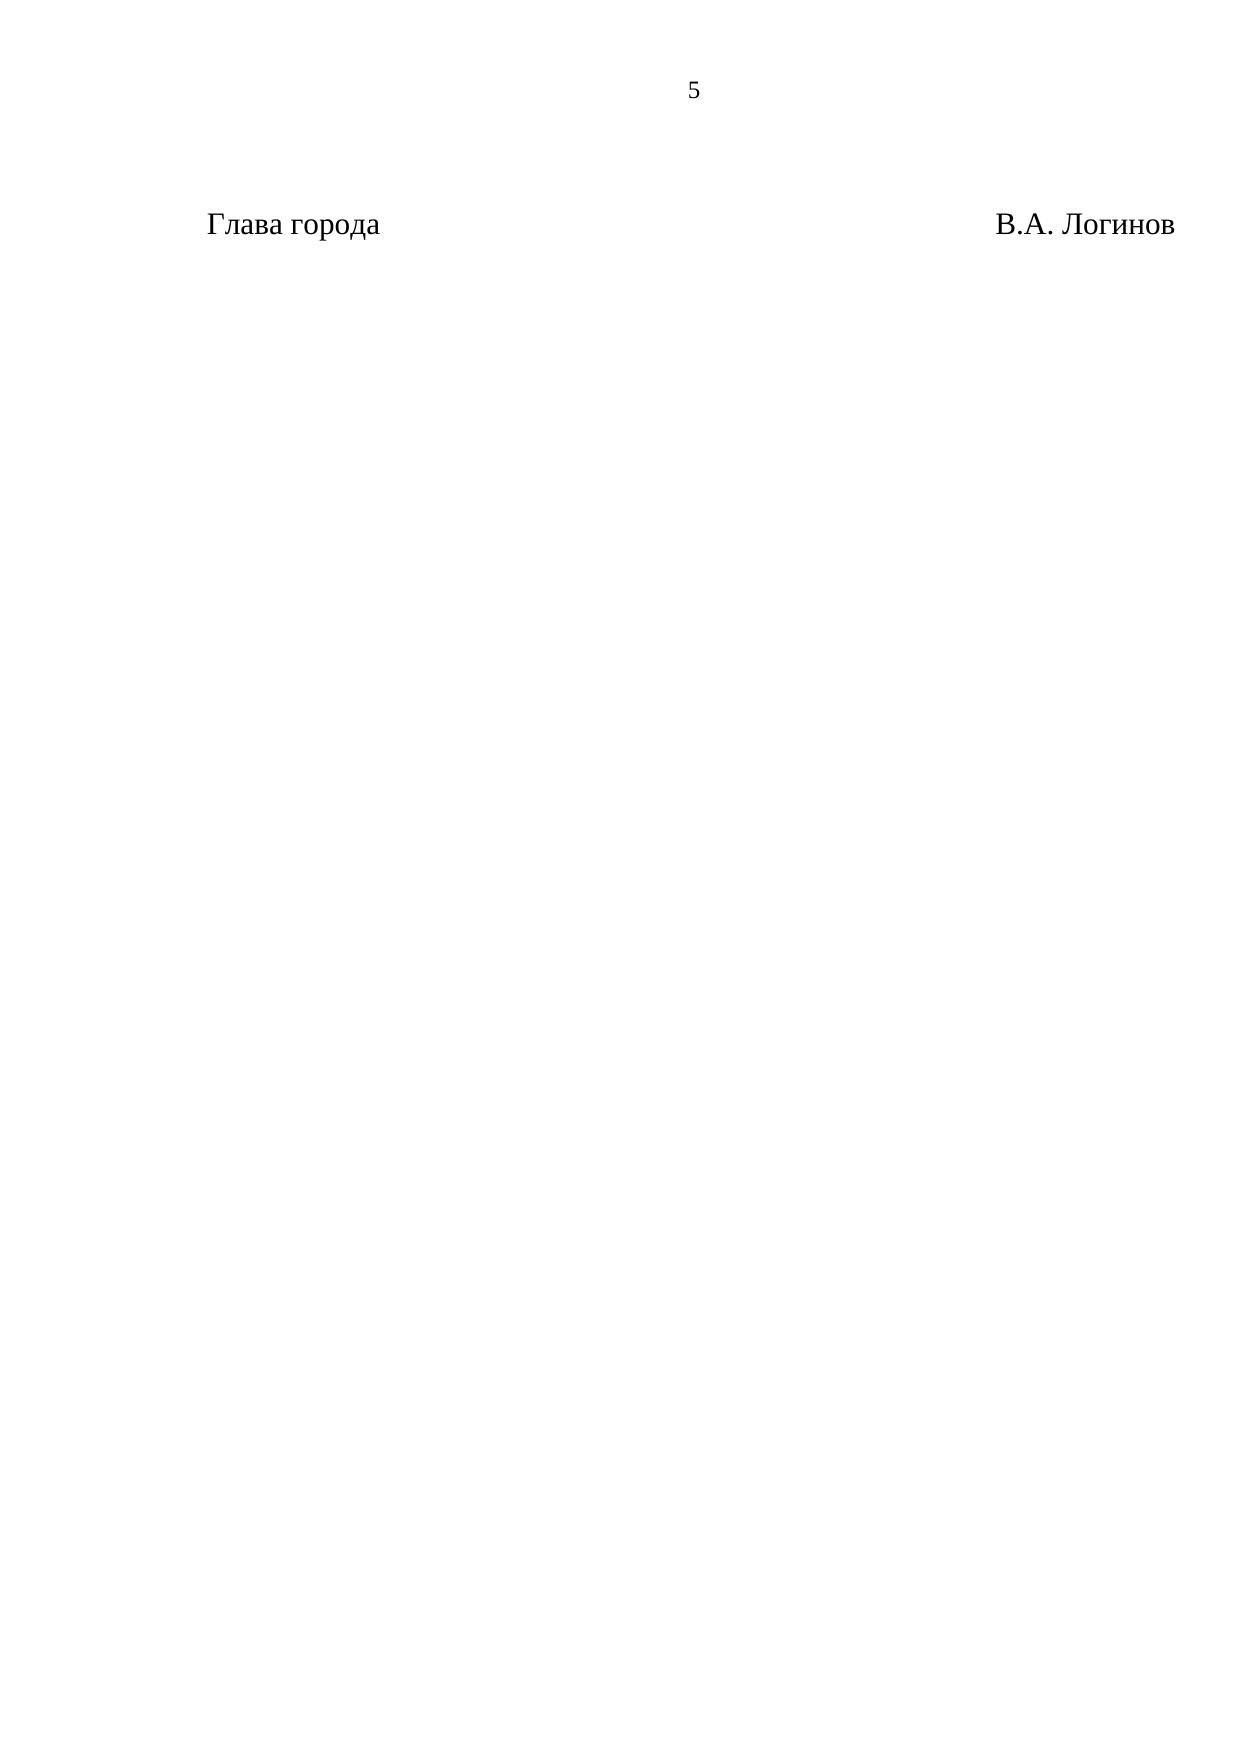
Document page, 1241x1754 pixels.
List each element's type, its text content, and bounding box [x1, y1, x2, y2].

text Глава города В.А. Логинов [207, 212, 1181, 240]
